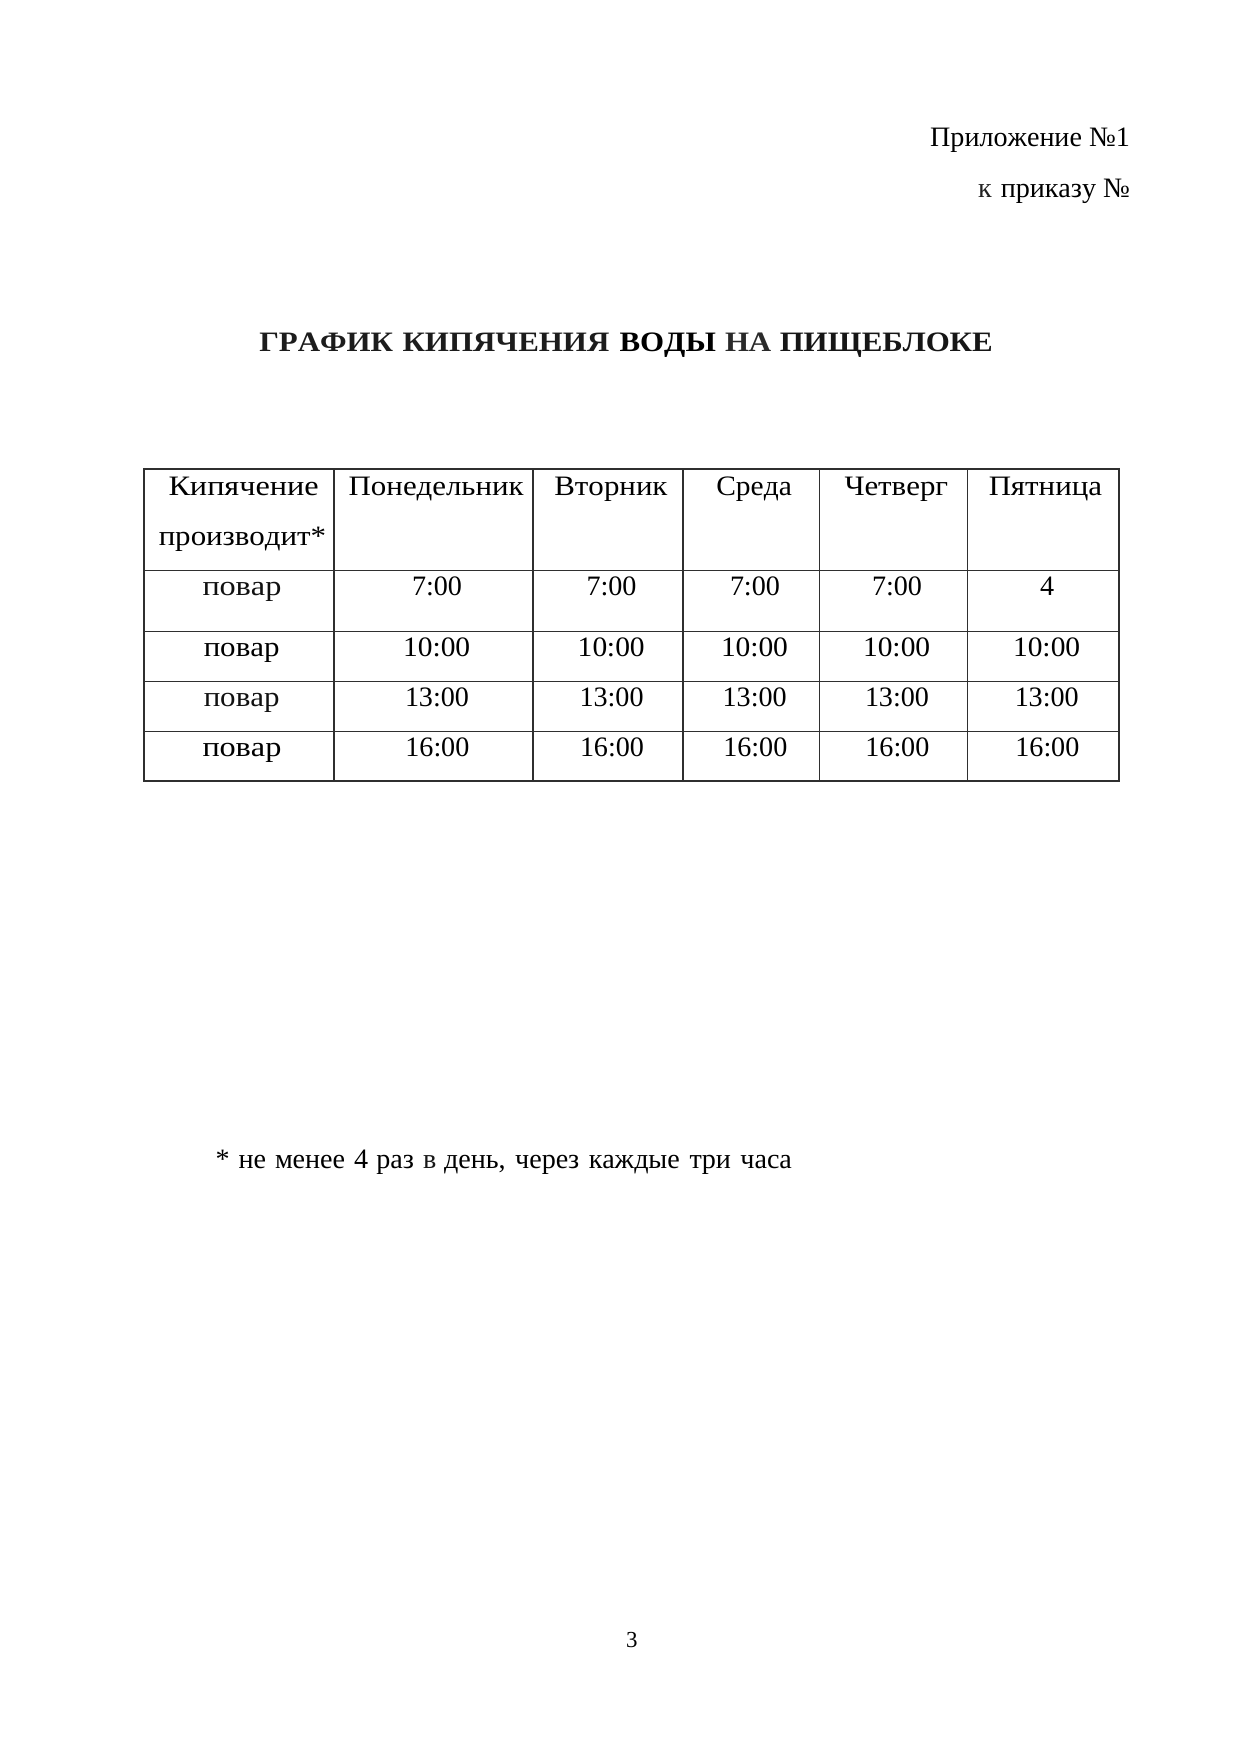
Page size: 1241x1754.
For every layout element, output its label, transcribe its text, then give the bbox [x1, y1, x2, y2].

table_cell 4 [968, 571, 1118, 631]
text * не менее 4 раз в день, через каждые три часа [215, 1142, 1226, 1174]
table_cell 13:00 [820, 682, 967, 731]
table_cell 16:00 [534, 732, 682, 780]
table_cell 10:00 [335, 632, 532, 681]
text ГРАФИК КИПЯЧЕНИЯ ВОДЫ НА ПИЩЕБЛОКЕ [259, 325, 1226, 358]
table_cell 7:00 [335, 571, 532, 631]
table_cell 13:00 [968, 682, 1118, 731]
table_cell 16:00 [820, 732, 967, 780]
table_cell 10:00 [684, 632, 819, 681]
text к приказу № [702, 171, 1130, 204]
table_cell повар [145, 571, 333, 631]
table_cell 16:00 [968, 732, 1118, 780]
table_cell 13:00 [534, 682, 682, 731]
text Приложение №1 [835, 120, 1130, 152]
table_cell повар [145, 732, 333, 780]
table_header Пятница [968, 470, 1118, 570]
table_cell 16:00 [335, 732, 532, 780]
table_cell повар [145, 682, 333, 731]
table_cell 10:00 [968, 632, 1118, 681]
table_cell 16:00 [684, 732, 819, 780]
table_header Вторник [534, 470, 682, 570]
table_cell 13:00 [335, 682, 532, 731]
table_cell 10:00 [534, 632, 682, 681]
table_cell 10:00 [820, 632, 967, 681]
table_header Кипячение производит* [145, 470, 333, 570]
table_cell повар [145, 632, 333, 681]
table_cell 13:00 [684, 682, 819, 731]
table_header Четверг [820, 470, 967, 570]
table_cell 7:00 [820, 571, 967, 631]
table_header Понедельник [335, 470, 532, 570]
table_header Среда [684, 470, 819, 570]
table_cell 7:00 [684, 571, 819, 631]
table_cell 7:00 [534, 571, 682, 631]
